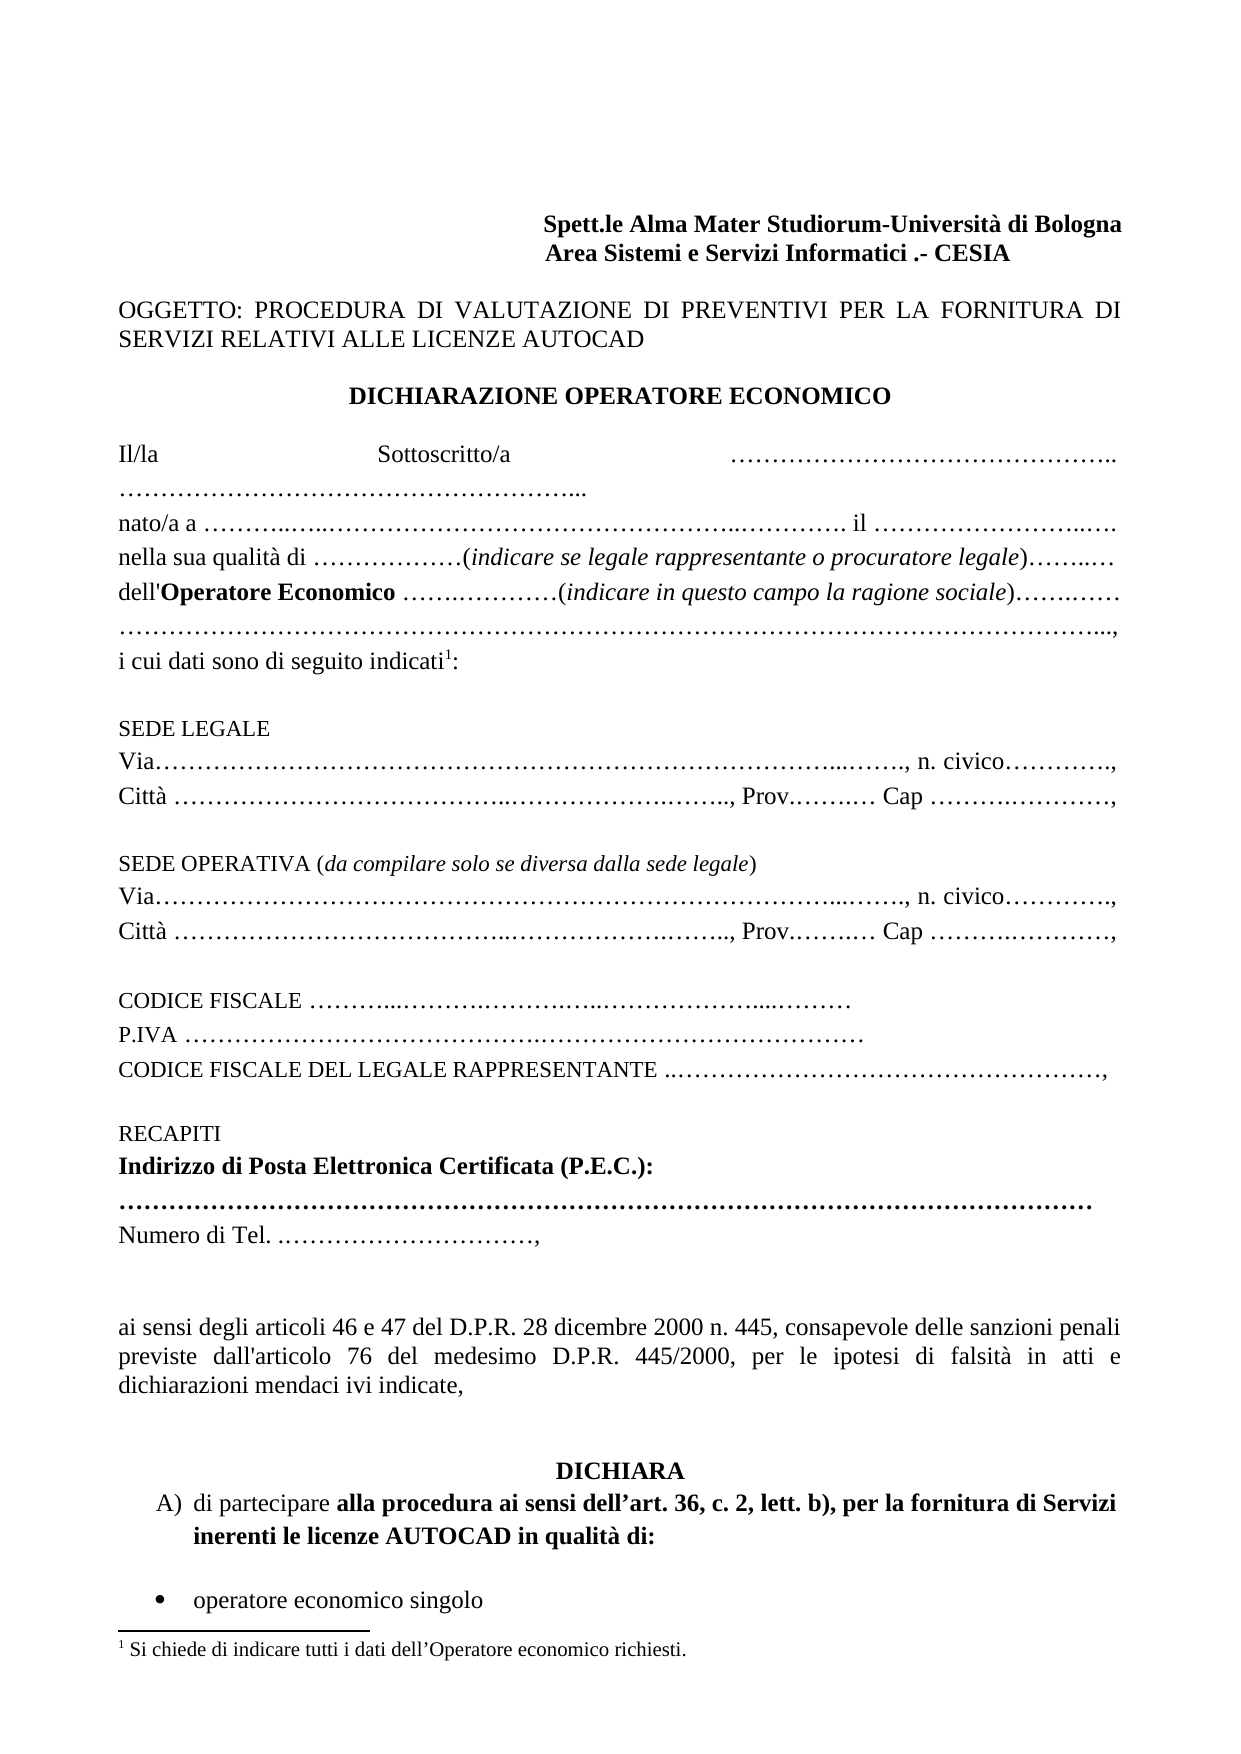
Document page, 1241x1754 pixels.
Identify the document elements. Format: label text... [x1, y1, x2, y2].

list operatore economico singolo [156, 1585, 1122, 1613]
text i cui dati sono di seguito indicati: [118, 646, 1117, 674]
text CODICE FISCALE DEL LEGALE RAPPRESENTANTE ..……………………………………………, [118, 1054, 1117, 1082]
text Via………………………………………………………………………...……., n. civico…………., Città …………………………………..……………….…….., Prov.…….… Cap ……….…………, [118, 881, 1117, 944]
text nella sua qualità di ………………(indicare se legale rappresentante o procuratore legale)……..… [118, 542, 1117, 571]
text Il/la Sottoscritto/a ………………………………………..………………………………………………... [118, 439, 1117, 502]
text CODICE FISCALE ………...……….……….…..………………....……… [118, 985, 1117, 1013]
text RECAPITI [118, 1120, 1117, 1146]
text ………………………………………………………………………………………………………..., [118, 611, 1122, 640]
text DICHIARA [118, 1456, 1122, 1485]
text Area Sistemi e Servizi Informatici .- CESIA [118, 238, 1122, 266]
text Numero di Tel. .…………………………, [118, 1220, 1117, 1249]
text SEDE LEGALE [118, 715, 1117, 741]
text ai sensi degli articoli 46 e 47 del D.P.R. 28 dicembre 2000 n. 445, consapevole delle sanzioni penali previste dall'articolo 76 del medesimo D.P.R. 445/2000, per le ipotesi di falsità in atti e dichiarazioni mendaci ivi indicate, [118, 1312, 1122, 1398]
list di partecipare alla procedura ai sensi dell’art. 36, c. 2, lett. b), per la fornitura di Servizi inerenti le licenze AUTOCAD in qualità di: [156, 1485, 1117, 1551]
text OGGETTO: PROCEDURA DI VALUTAZIONE DI PREVENTIVI PER LA FORNITURA DI SERVIZI RELATIVI ALLE LICENZE AUTOCAD [118, 295, 1122, 353]
text Indirizzo di Posta Elettronica Certificata (P.E.C.): [118, 1151, 1117, 1180]
text DICHIARAZIONE OPERATORE ECONOMICO [118, 381, 1122, 410]
text Via………………………………………………………………………...……., n. civico…………., Città …………………………………..……………….…….., Prov.…….… Cap ……….…………, [118, 746, 1117, 809]
text ……………………………………………………………………………………………………… [118, 1186, 1117, 1214]
text nato/a a ………..…..…………………………………………..…………. il ……………………..…. [118, 508, 1117, 537]
text Spett.le Alma Mater Studiorum-Università di Bologna [118, 209, 1122, 238]
text SEDE OPERATIVA (da compilare solo se diversa dalla sede legale) [118, 850, 1117, 876]
text P.IVA …………………………………….………………………………… [118, 1019, 1117, 1048]
text dell'Operatore Economico …….…………(indicare in questo campo la ragione sociale)…….…… [118, 577, 1122, 606]
